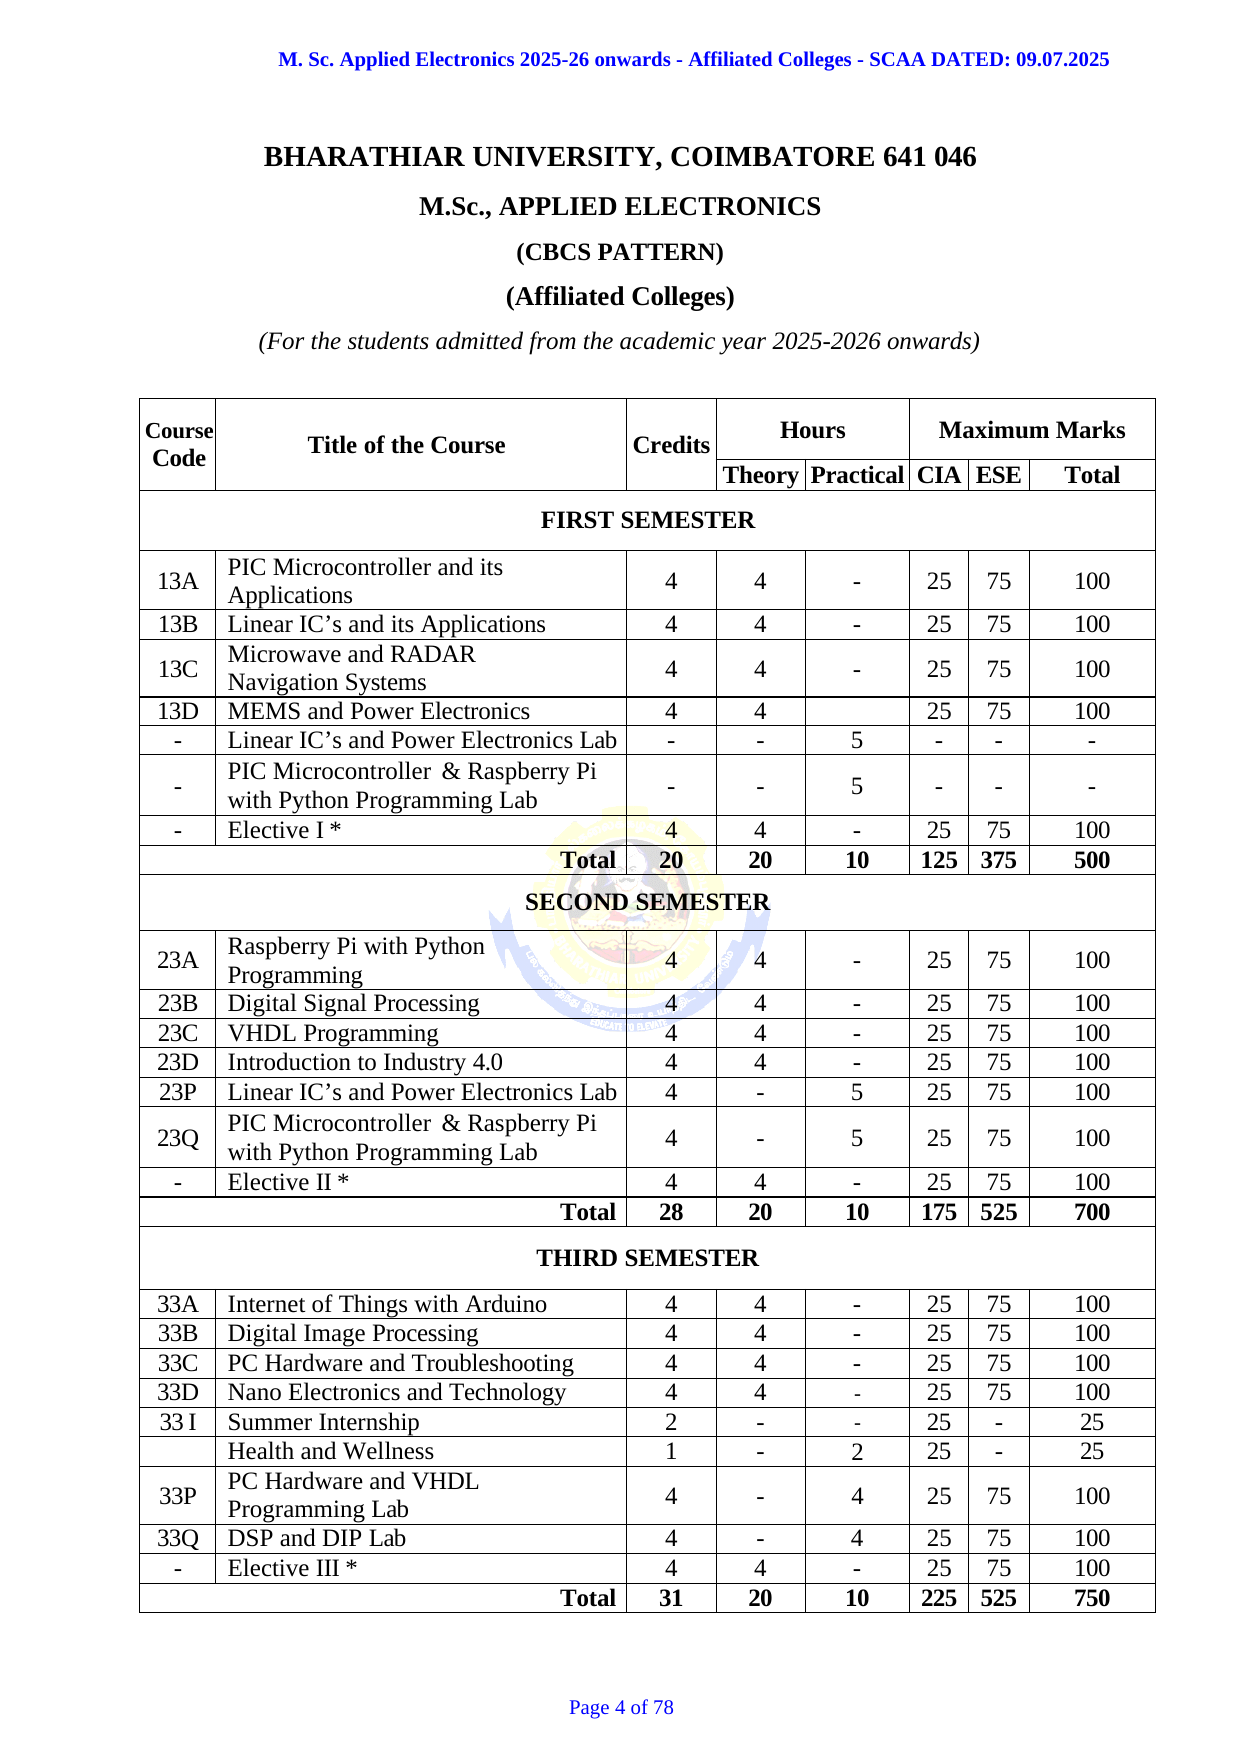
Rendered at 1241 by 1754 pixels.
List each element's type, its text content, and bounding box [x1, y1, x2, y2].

table_cell - [140, 1168, 215, 1196]
table_cell 20 [627, 846, 716, 874]
table_cell 100 [1030, 931, 1155, 989]
table_cell Elective I * [216, 816, 626, 844]
table_cell 10 [806, 1584, 909, 1612]
table_cell 750 [1030, 1584, 1155, 1612]
table_cell 25 [910, 931, 968, 989]
text M.Sc., APPLIED ELECTRONICS [127, 190, 1113, 221]
table_cell DSP and DIP Lab [216, 1525, 626, 1553]
table_cell 4 [627, 1048, 716, 1077]
table_cell - [1030, 726, 1155, 754]
table_cell 4 [627, 1525, 716, 1553]
table_cell - [806, 1408, 909, 1436]
table_cell - [717, 1525, 805, 1553]
table_cell 23D [140, 1048, 215, 1077]
table_cell 75 [969, 1379, 1029, 1407]
table_cell 100 [1030, 1168, 1155, 1196]
table_cell 25 [910, 816, 968, 844]
table_cell 75 [969, 1019, 1029, 1047]
table_cell 100 [1030, 1078, 1155, 1106]
table_cell 75 [969, 1290, 1029, 1318]
table_cell - [717, 755, 805, 815]
text (For the students admitted from the academic year 2025-2026 onwards) [128, 326, 1113, 355]
table_cell - [717, 726, 805, 754]
table_cell PIC Microcontroller and its Applications [216, 551, 626, 609]
table_cell 4 [717, 1168, 805, 1196]
table_header Title of the Course [216, 399, 626, 490]
table_cell 23C [140, 1019, 215, 1047]
table_cell 4 [717, 1319, 805, 1348]
table_cell 100 [1030, 1019, 1155, 1047]
table_cell 4 [806, 1525, 909, 1553]
table_cell Linear IC’s and its Applications [216, 610, 626, 639]
table_cell 500 [1030, 846, 1155, 874]
table_cell PC Hardware and Troubleshooting [216, 1349, 626, 1377]
table_cell Microwave and RADAR Navigation Systems [216, 640, 626, 696]
table_header Credits [627, 399, 716, 490]
table_cell 33C [140, 1349, 215, 1377]
table_cell Raspberry Pi with Python Programming [216, 931, 626, 989]
table_cell 25 [910, 1168, 968, 1196]
table_cell - [806, 990, 909, 1018]
table_cell - [717, 1467, 805, 1523]
table_cell [140, 1437, 215, 1466]
table_cell 4 [627, 610, 716, 639]
table_cell 25 [910, 1290, 968, 1318]
table_cell - [910, 755, 968, 815]
table_cell 4 [627, 1554, 716, 1583]
table_cell - [140, 1554, 215, 1583]
table_cell - [717, 1107, 805, 1167]
table_cell 4 [627, 1107, 716, 1167]
table_cell 4 [627, 990, 716, 1018]
table_cell - [806, 931, 909, 989]
table_cell 4 [717, 990, 805, 1018]
table_cell - [806, 551, 909, 609]
table_cell Total [140, 1584, 626, 1612]
table_cell Theory [717, 460, 805, 490]
table_cell 4 [717, 1019, 805, 1047]
table_cell Total [140, 1198, 626, 1226]
table_cell 75 [969, 1107, 1029, 1167]
table_cell Health and Wellness [216, 1437, 626, 1466]
table_cell 100 [1030, 1467, 1155, 1523]
table_cell 10 [806, 1198, 909, 1226]
table_cell - [140, 816, 215, 844]
table_cell Digital Signal Processing [216, 990, 626, 1018]
table_cell 28 [627, 1198, 716, 1226]
table_cell - [969, 755, 1029, 815]
table_cell 100 [1030, 1107, 1155, 1167]
table_cell - [717, 1078, 805, 1106]
table_cell 33A [140, 1290, 215, 1318]
table_cell 33Q [140, 1525, 215, 1553]
table_cell 13B [140, 610, 215, 639]
table_cell 75 [969, 1168, 1029, 1196]
table_cell 100 [1030, 698, 1155, 725]
table_cell 25 [910, 1408, 968, 1436]
table_cell 100 [1030, 610, 1155, 639]
table_cell 75 [969, 1349, 1029, 1377]
table_cell 20 [717, 1198, 805, 1226]
table_cell 4 [627, 1290, 716, 1318]
table_cell PIC Microcontroller & Raspberry Pi with Python Programming Lab [216, 755, 626, 815]
text (Affiliated Colleges) [127, 280, 1113, 311]
table_cell Linear IC’s and Power Electronics Lab [216, 726, 626, 754]
table_cell 75 [969, 1554, 1029, 1583]
subtitle BHARATHIAR UNIVERSITY, COIMBATORE 641 046 [128, 139, 1113, 173]
table_cell 25 [910, 610, 968, 639]
table_cell - [806, 1168, 909, 1196]
table_cell 75 [969, 610, 1029, 639]
table_cell 4 [627, 551, 716, 609]
table_cell 25 [910, 1019, 968, 1047]
table_cell 23P [140, 1078, 215, 1106]
table_cell 4 [717, 610, 805, 639]
table_cell 225 [910, 1584, 968, 1612]
table_cell 75 [969, 551, 1029, 609]
table_cell PC Hardware and VHDL Programming Lab [216, 1467, 626, 1523]
table_cell - [627, 726, 716, 754]
table_cell - [627, 755, 716, 815]
table_cell 25 [910, 1379, 968, 1407]
table_cell 75 [969, 1078, 1029, 1106]
table_cell 33D [140, 1379, 215, 1407]
table_cell 4 [627, 1349, 716, 1377]
table_cell 75 [969, 1525, 1029, 1553]
table_cell 4 [717, 551, 805, 609]
table_cell 4 [627, 1019, 716, 1047]
table_cell Linear IC’s and Power Electronics Lab [216, 1078, 626, 1106]
table_cell 4 [627, 640, 716, 696]
table_cell 2 [806, 1437, 909, 1466]
table_cell - [806, 1019, 909, 1047]
table_cell 75 [969, 816, 1029, 844]
table_cell 25 [910, 1554, 968, 1583]
table_cell 4 [627, 1319, 716, 1348]
table_cell THIRD SEMESTER [140, 1227, 1155, 1289]
table_cell 25 [910, 1349, 968, 1377]
table_cell 2 [627, 1408, 716, 1436]
table_cell 23A [140, 931, 215, 989]
table_cell 25 [910, 1437, 968, 1466]
text (CBCS PATTERN) [127, 237, 1113, 265]
table_cell - [1030, 755, 1155, 815]
table_cell 25 [1030, 1437, 1155, 1466]
table_cell 100 [1030, 1525, 1155, 1553]
table_cell 4 [717, 698, 805, 725]
table_cell CIA [910, 460, 968, 490]
table_cell 4 [717, 931, 805, 989]
table_cell 25 [1030, 1408, 1155, 1436]
table_header Hours [717, 399, 909, 459]
table_cell Total [140, 846, 626, 874]
table_cell 25 [910, 1078, 968, 1106]
table_cell ESE [969, 460, 1029, 490]
table_cell 25 [910, 640, 968, 696]
table_cell 175 [910, 1198, 968, 1226]
table_cell 100 [1030, 1319, 1155, 1348]
table_cell 100 [1030, 1379, 1155, 1407]
table_cell 5 [806, 755, 909, 815]
table_cell 75 [969, 1467, 1029, 1523]
table_cell 33 I [140, 1408, 215, 1436]
table_cell 25 [910, 1048, 968, 1077]
table_header Course Code [140, 399, 215, 490]
table_cell 1 [627, 1437, 716, 1466]
table_cell 23B [140, 990, 215, 1018]
table_cell 25 [910, 1467, 968, 1523]
table_cell PIC Microcontroller & Raspberry Pi with Python Programming Lab [216, 1107, 626, 1167]
table_cell - [806, 640, 909, 696]
table_cell - [717, 1437, 805, 1466]
table_cell - [806, 1554, 909, 1583]
table_cell 4 [627, 698, 716, 725]
table_cell 700 [1030, 1198, 1155, 1226]
table_cell 4 [627, 1078, 716, 1106]
table_cell - [140, 726, 215, 754]
table_cell 25 [910, 1319, 968, 1348]
table_cell Elective II * [216, 1168, 626, 1196]
table_cell 25 [910, 1525, 968, 1553]
table_cell - [910, 726, 968, 754]
table_cell 23Q [140, 1107, 215, 1167]
table_cell 4 [717, 1048, 805, 1077]
table_cell 75 [969, 698, 1029, 725]
table_cell 525 [969, 1584, 1029, 1612]
table_cell Summer Internship [216, 1408, 626, 1436]
table_cell 4 [717, 640, 805, 696]
table_cell 100 [1030, 816, 1155, 844]
table_cell 33P [140, 1467, 215, 1523]
table_cell - [717, 1408, 805, 1436]
table_cell 4 [627, 1467, 716, 1523]
table_cell 375 [969, 846, 1029, 874]
table_cell 4 [627, 1379, 716, 1407]
table_cell - [806, 610, 909, 639]
table_cell 75 [969, 1048, 1029, 1077]
table_cell 10 [806, 846, 909, 874]
table_cell 100 [1030, 1554, 1155, 1583]
table_cell 100 [1030, 1290, 1155, 1318]
table_cell Internet of Things with Arduino [216, 1290, 626, 1318]
table_cell MEMS and Power Electronics [216, 698, 626, 725]
table_cell 4 [627, 1168, 716, 1196]
table_cell 20 [717, 846, 805, 874]
table_cell 4 [627, 931, 716, 989]
table_cell 100 [1030, 990, 1155, 1018]
table_cell - [806, 1048, 909, 1077]
table_cell 4 [627, 816, 716, 844]
table_cell 75 [969, 1319, 1029, 1348]
table_cell 25 [910, 1107, 968, 1167]
table_cell 25 [910, 990, 968, 1018]
table_cell Digital Image Processing [216, 1319, 626, 1348]
table_cell - [806, 1290, 909, 1318]
table_cell 75 [969, 931, 1029, 989]
table_cell Total [1030, 460, 1155, 490]
table_cell - [969, 1437, 1029, 1466]
table_cell 4 [717, 1349, 805, 1377]
table_cell 100 [1030, 1349, 1155, 1377]
table_cell 4 [717, 816, 805, 844]
table_cell SECOND SEMESTER [140, 875, 1155, 930]
table_cell 4 [717, 1554, 805, 1583]
table_cell FIRST SEMESTER [140, 491, 1155, 550]
table_cell - [969, 1408, 1029, 1436]
table_cell 13D [140, 698, 215, 725]
table_cell 100 [1030, 640, 1155, 696]
table_header Maximum Marks [910, 399, 1155, 459]
table_cell 31 [627, 1584, 716, 1612]
table_cell 100 [1030, 1048, 1155, 1077]
table_cell 13A [140, 551, 215, 609]
table_cell - [806, 1379, 909, 1407]
table_cell 100 [1030, 551, 1155, 609]
table_cell Introduction to Industry 4.0 [216, 1048, 626, 1077]
table_cell 525 [969, 1198, 1029, 1226]
table_cell 75 [969, 990, 1029, 1018]
table_cell 5 [806, 726, 909, 754]
table_cell 4 [717, 1290, 805, 1318]
table_cell 13C [140, 640, 215, 696]
table_cell 5 [806, 1107, 909, 1167]
table_cell 5 [806, 1078, 909, 1106]
table_cell Practical [806, 460, 909, 490]
table_cell - [969, 726, 1029, 754]
table_cell 125 [910, 846, 968, 874]
table_cell 75 [969, 640, 1029, 696]
table_cell - [140, 755, 215, 815]
table_cell 33B [140, 1319, 215, 1348]
table_cell Elective III * [216, 1554, 626, 1583]
table_cell VHDL Programming [216, 1019, 626, 1047]
table_cell 20 [717, 1584, 805, 1612]
table_cell - [806, 1349, 909, 1377]
table_cell - [806, 816, 909, 844]
table_cell 4 [717, 1379, 805, 1407]
table_cell - [806, 1319, 909, 1348]
table_cell 4 [806, 1467, 909, 1523]
table_cell 25 [910, 551, 968, 609]
table_cell 25 [910, 698, 968, 725]
table_cell [806, 698, 909, 725]
table_cell Nano Electronics and Technology [216, 1379, 626, 1407]
